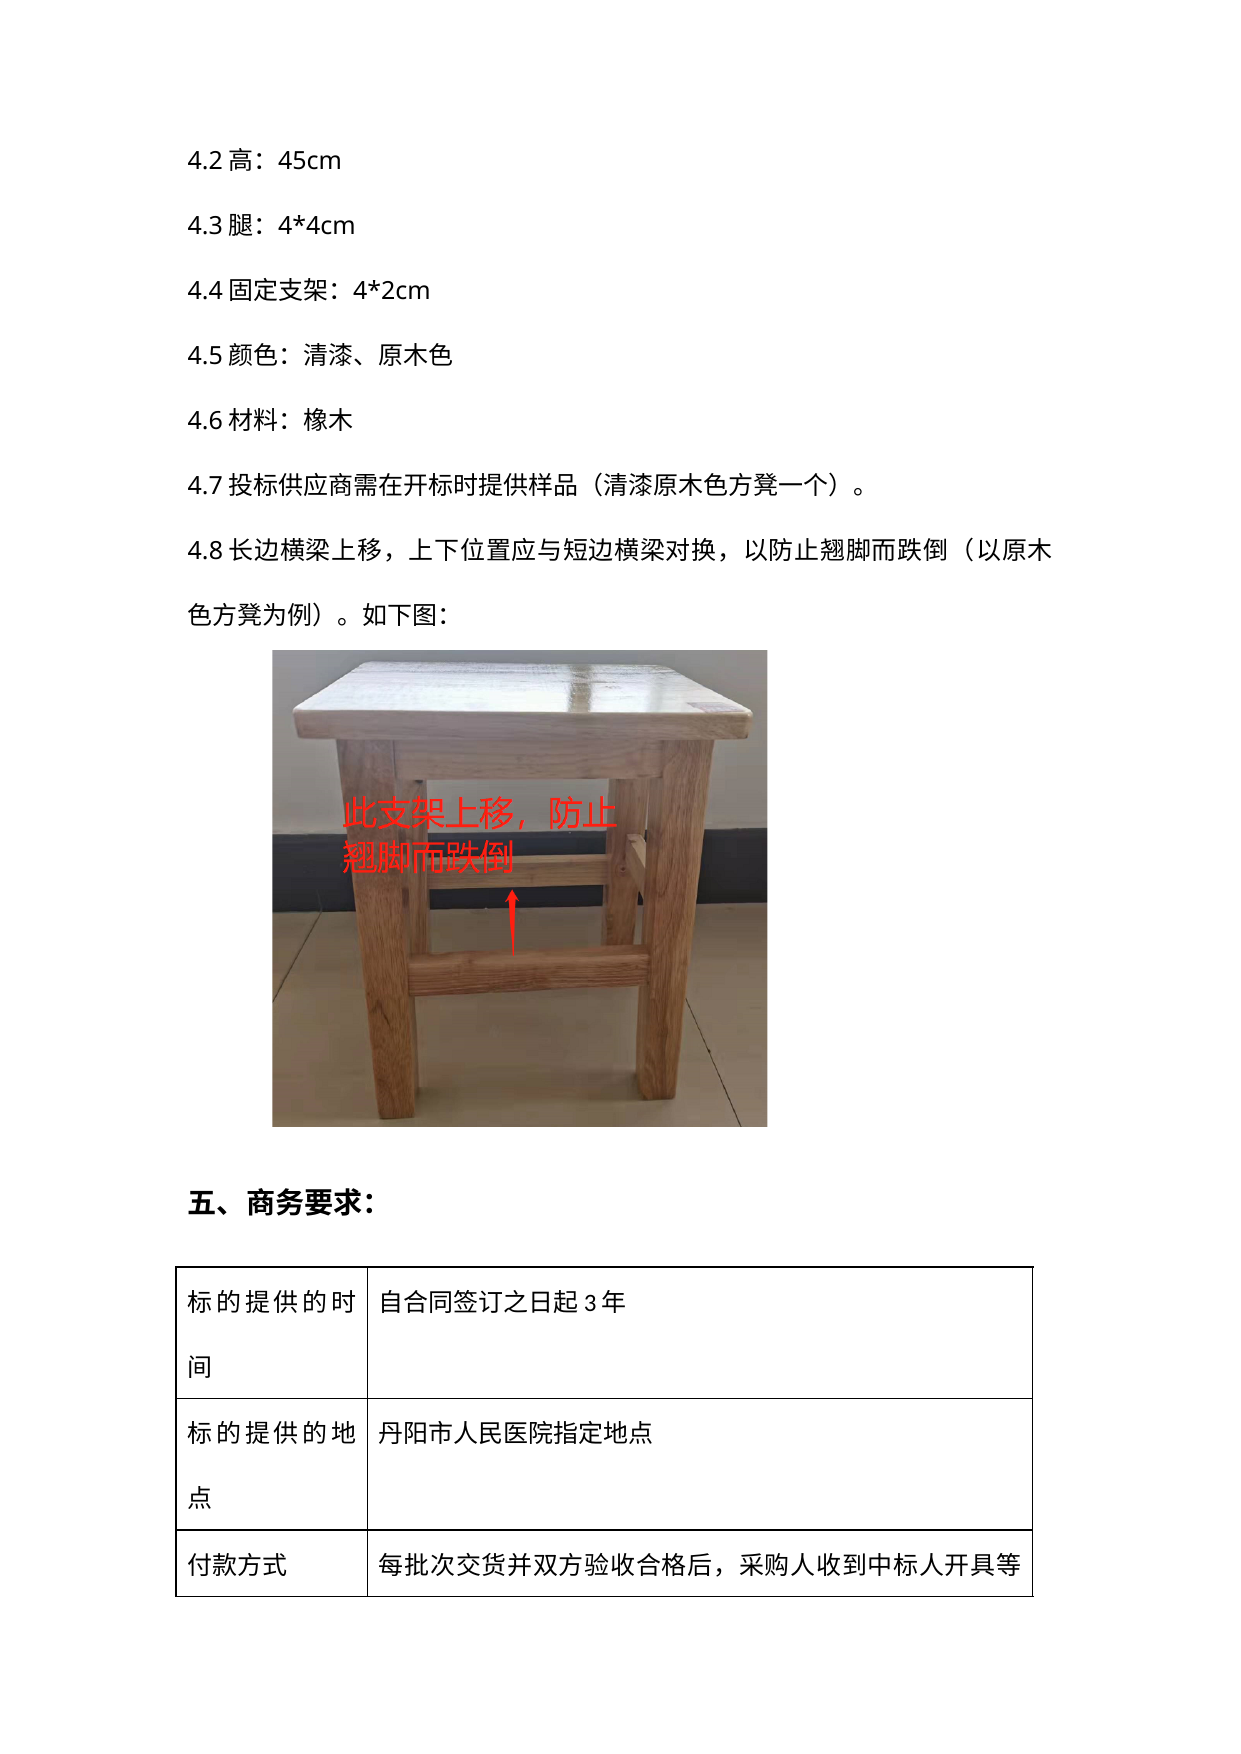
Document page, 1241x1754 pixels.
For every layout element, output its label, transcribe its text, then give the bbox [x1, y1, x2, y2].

text 4.7投标供应商需在开标时提供样品（清漆原木色方凳一个）。 [187, 451, 1053, 516]
subtitle 五、商务要求： [187, 1168, 1053, 1233]
table_cell 丹阳市人民医院指定地点 [368, 1399, 1032, 1529]
table_header 自合同签订之日起3年 [368, 1268, 1032, 1398]
picture [272, 650, 768, 1127]
text 4.4固定支架：4*2cm [187, 256, 1053, 321]
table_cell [368, 1531, 1032, 1596]
text 4.2高：45cm [187, 126, 1053, 191]
text 4.6材料：橡木 [187, 386, 1053, 451]
text 4.3腿：4*4cm [187, 191, 1053, 256]
text 4.5颜色：清漆、原木色 [187, 321, 1053, 386]
table_header 标的提供的时间 [177, 1268, 367, 1398]
text 4.8长边横梁上移，上下位置应与短边横梁对换，以防止翘脚而跌倒（以原木色方凳为例）。如下图： [187, 516, 1053, 646]
table_cell 标的提供的地点 [177, 1399, 367, 1529]
table_cell 付款方式 [177, 1531, 367, 1596]
